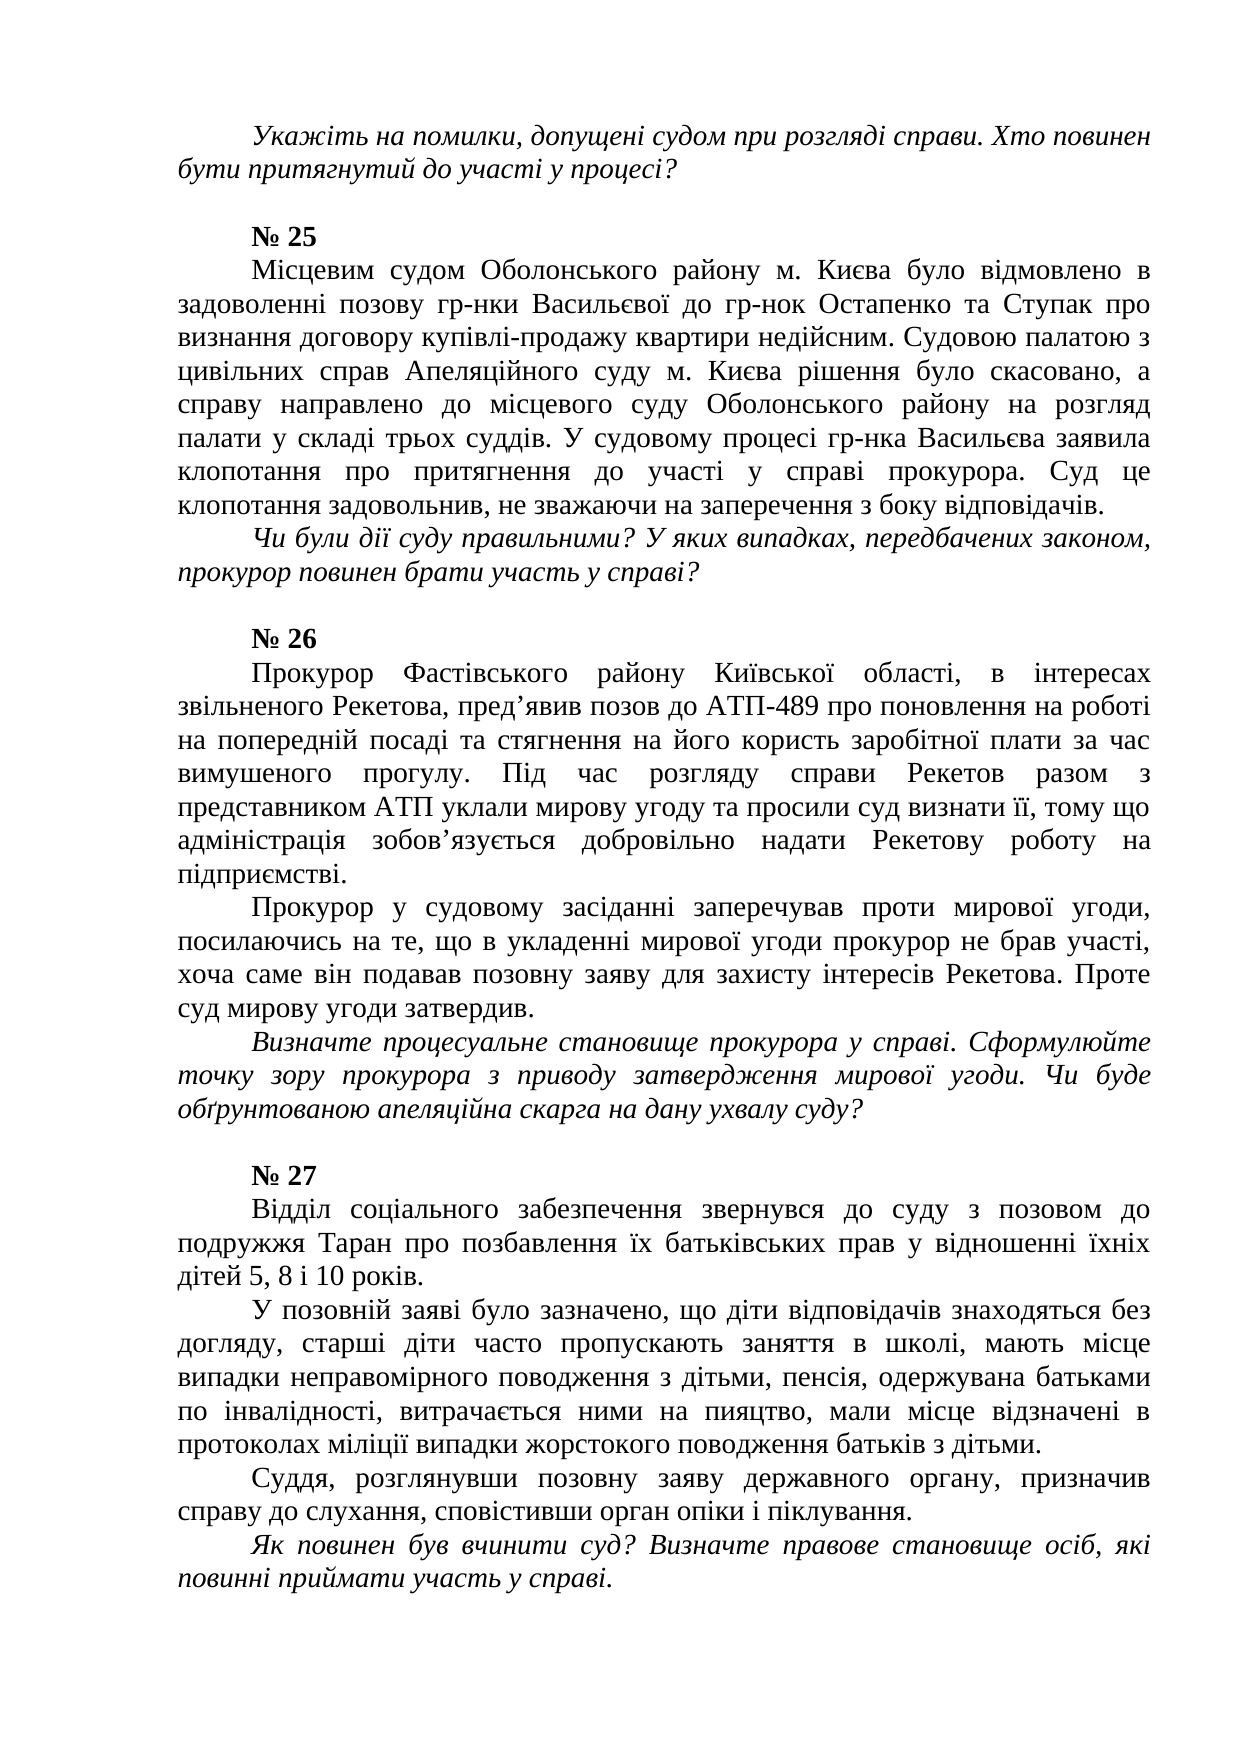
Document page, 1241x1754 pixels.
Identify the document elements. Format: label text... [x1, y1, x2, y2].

text Прокурор Фастівського району Київської області, в інтересах звільненого Рекетова, пред’явив позов до АТП-489 про поновлення на роботі на попередній посаді та стягнення на його користь заробітної плати за час вимушеного прогулу. Під час розгляду справи Рекетов разом з представником АТП уклали мирову угоду та просили суд визнати її, тому що адміністрація зобов’язується добровільно надати Рекетову роботу на підприємстві. [177, 655, 1152, 889]
text Укажіть на помилки, допущені судом при розгляді справи. Хто повинен бути притягнутий до участі у процесі? [177, 118, 1152, 185]
text У позовній заяві було зазначено, що діти відповідачів знаходяться без догляду, старші діти часто пропускають заняття в школі, мають місце випадки неправомірного поводження з дітьми, пенсія, одержувана батьками по інвалідності, витрачається ними на пияцтво, мали місце відзначені в протоколах міліції випадки жорстокого поводження батьків з дітьми. [177, 1292, 1152, 1460]
text № 27 [177, 1158, 1152, 1191]
text № 25 [177, 219, 1152, 252]
text № 26 [177, 621, 1152, 655]
text Місцевим судом Оболонського району м. Києва було відмовлено в задоволенні позову гр-нки Васильєвої до гр-нок Остапенко та Ступак про визнання договору купівлі-продажу квартири недійсним. Судовою палатою з цивільних справ Апеляційного суду м. Києва рішення було скасовано, а справу направлено до місцевого суду Оболонського району на розгляд палати у складі трьох суддів. У судовому процесі гр-нка Васильєва заявила клопотання про притягнення до участі у справі прокурора. Суд це клопотання задовольнив, не зважаючи на заперечення з боку відповідачів. [177, 252, 1152, 521]
text Прокурор у судовому засіданні заперечував проти мирової угоди, посилаючись на те, що в укладенні мирової угоди прокурор не брав участі, хоча саме він подавав позовну заяву для захисту інтересів Рекетова. Проте суд мирову угоди затвердив. [177, 889, 1152, 1024]
text Суддя, розглянувши позовну заяву державного органу, призначив справу до слухання, сповістивши орган опіки і піклування. [177, 1460, 1152, 1527]
text Як повинен був вчинити суд? Визначте правове становище осіб, які повинні приймати участь у справі. [177, 1527, 1152, 1594]
text Відділ соціального забезпечення звернувся до суду з позовом до подружжя Таран про позбавлення їх батьківських прав у відношенні їхніх дітей 5, 8 і 10 років. [177, 1191, 1152, 1292]
text Чи були дії суду правильними? У яких випадках, передбачених законом, прокурор повинен брати участь у справі? [177, 521, 1152, 588]
text Визначте процесуальне становище прокурора у справі. Сформулюйте точку зору прокурора з приводу затвердження мирової угоди. Чи буде обґрунтованою апеляційна скарга на дану ухвалу суду? [177, 1024, 1152, 1124]
